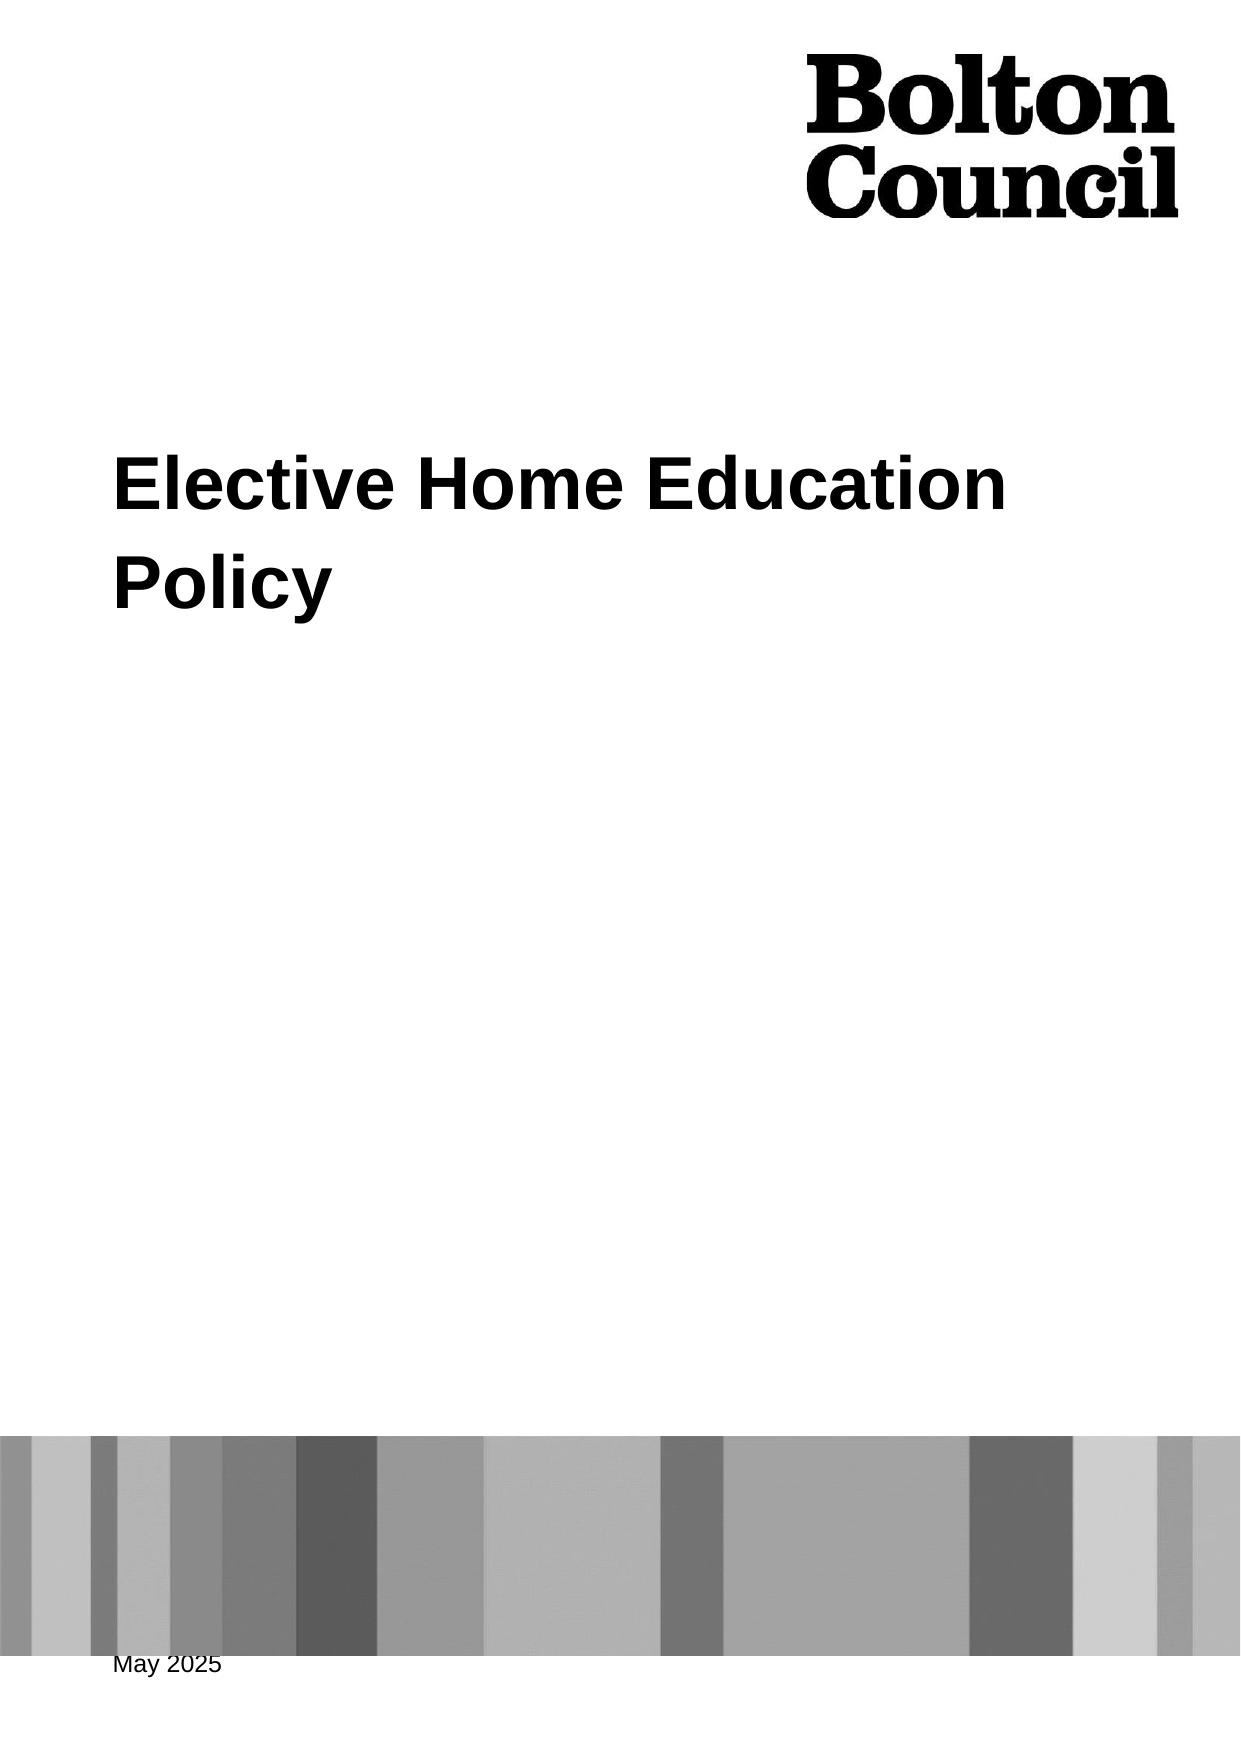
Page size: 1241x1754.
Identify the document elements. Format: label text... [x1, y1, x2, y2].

subtitle Elective Home Education Policy [112, 439, 1128, 624]
picture [806, 54, 1178, 217]
picture [0, 1436, 1241, 1656]
